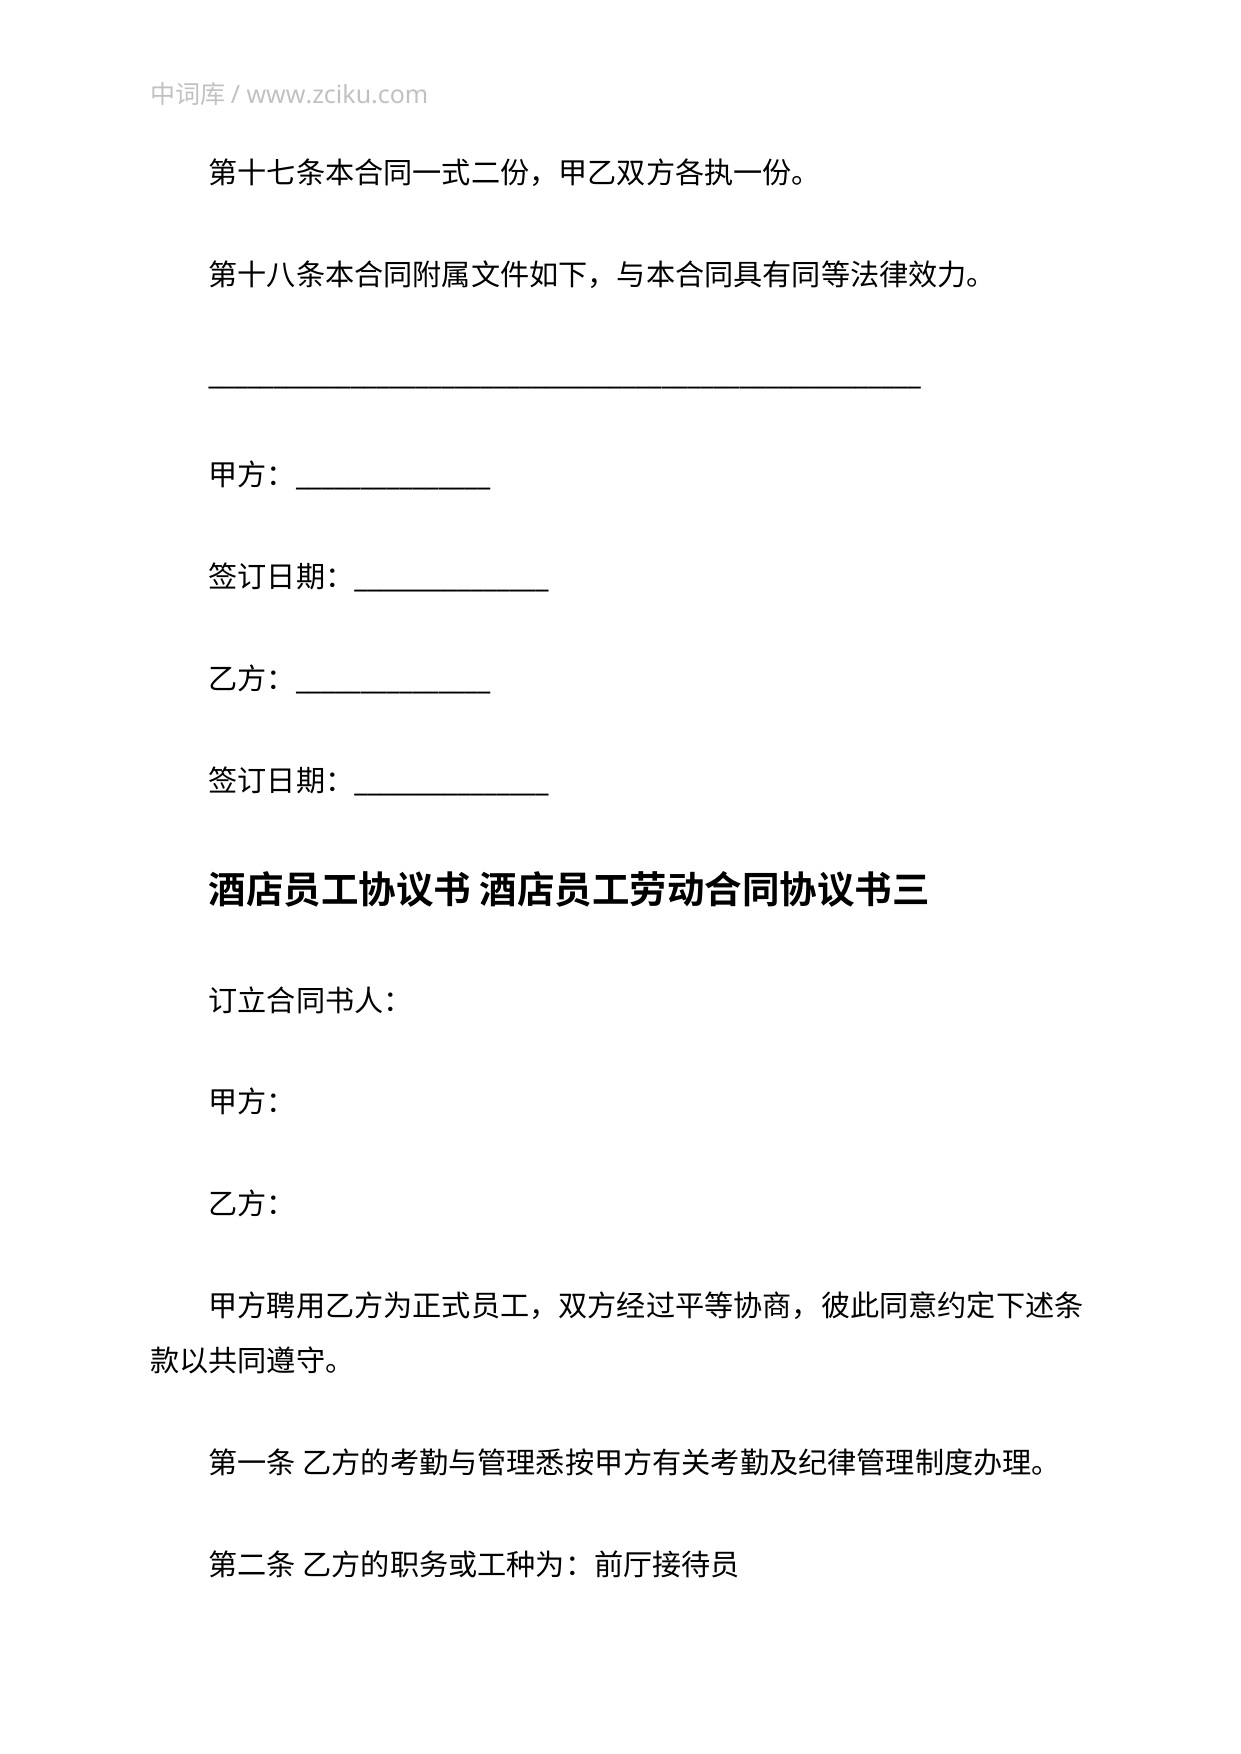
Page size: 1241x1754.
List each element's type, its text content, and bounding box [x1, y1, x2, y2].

text 甲方聘用乙方为正式员工，双方经过平等协商，彼此同意约定下述条款以共同遵守。 [150, 1283, 1090, 1380]
text _______________________________________________________ [150, 353, 1090, 393]
text 签订日期：_______________ [150, 554, 1090, 596]
text 乙方：_______________ [150, 656, 1090, 698]
text 第十七条本合同一式二份，甲乙双方各执一份。 [150, 150, 1090, 192]
text 甲方：_______________ [150, 452, 1090, 494]
text 第十八条本合同附属文件如下，与本合同具有同等法律效力。 [150, 252, 1090, 294]
text 乙方： [150, 1181, 1090, 1223]
text 第一条 乙方的考勤与管理悉按甲方有关考勤及纪律管理制度办理。 [150, 1439, 1090, 1482]
text 签订日期：_______________ [150, 758, 1090, 800]
text 第二条 乙方的职务或工种为：前厅接待员 [150, 1541, 1090, 1583]
text 甲方： [150, 1079, 1090, 1121]
text 订立合同书人： [150, 977, 1090, 1019]
text 酒店员工协议书 酒店员工劳动合同协议书三 [150, 860, 1090, 914]
